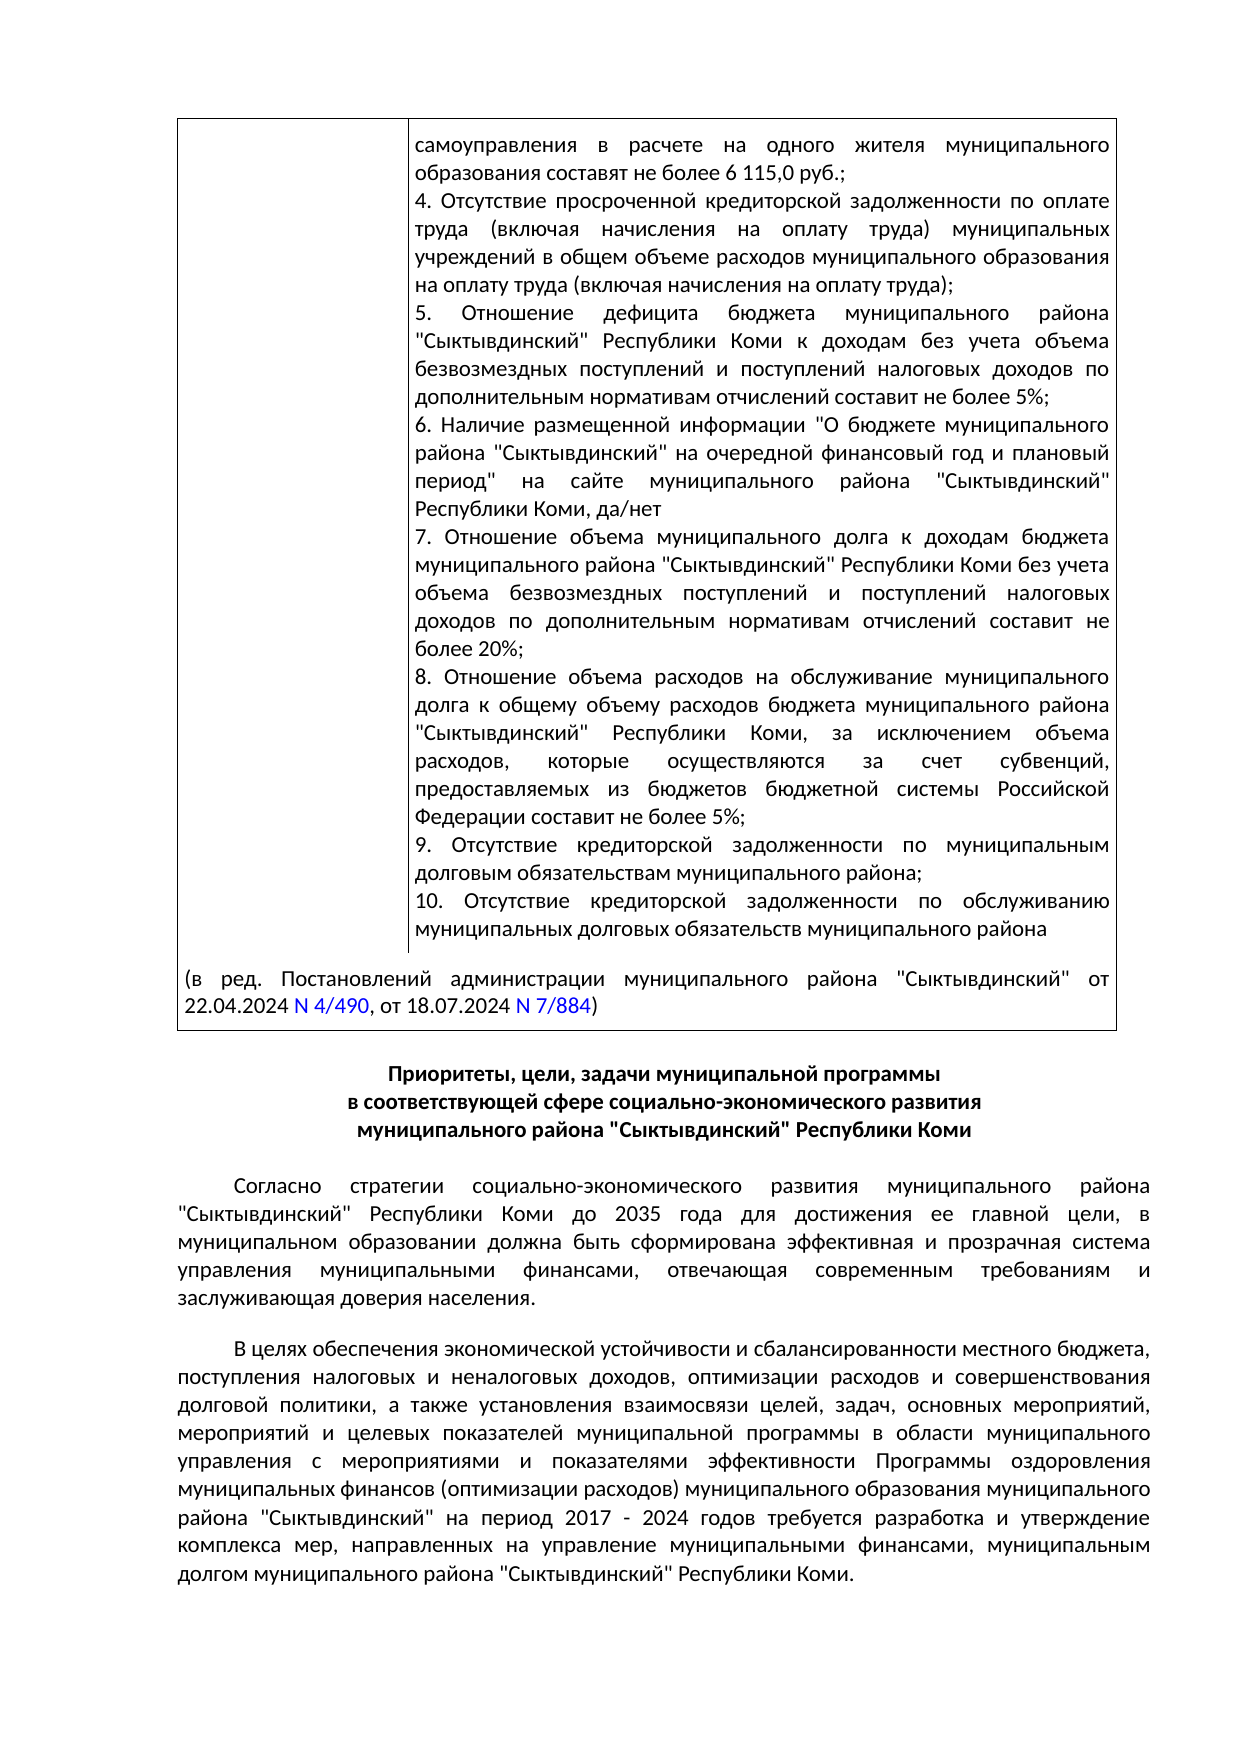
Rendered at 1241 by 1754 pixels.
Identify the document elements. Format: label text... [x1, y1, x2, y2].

table_cell (в ред. Постановлений администрации муниципального района "Сыктывдинский" от 22.04.2024 N 4/490, от 18.07.2024 N 7/884) [178, 953, 1116, 1030]
text В целях обеспечения экономической устойчивости и сбалансированности местного бюджета, поступления налоговых и неналоговых доходов, оптимизации расходов и совершенствования долговой политики, а также установления взаимосвязи целей, задач, основных мероприятий, мероприятий и целевых показателей муниципальной программы в области муниципального управления с мероприятиями и показателями эффективности Программы оздоровления муниципальных финансов (оптимизации расходов) муниципального образования муниципального района "Сыктывдинский" на период 2017 - 2024 годов требуется разработка и утверждение комплекса мер, направленных на управление муниципальными финансами, муниципальным долгом муниципального района "Сыктывдинский" Республики Коми. [177, 1334, 1152, 1587]
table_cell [409, 119, 1116, 953]
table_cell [178, 119, 408, 953]
title Приоритеты, цели, задачи муниципальной программы [177, 1059, 1152, 1087]
title муниципального района "Сыктывдинский" Республики Коми [177, 1115, 1152, 1143]
text Согласно стратегии социально-экономического развития муниципального района "Сыктывдинский" Республики Коми до 2035 года для достижения ее главной цели, в муниципальном образовании должна быть сформирована эффективная и прозрачная система управления муниципальными финансами, отвечающая современным требованиям и заслуживающая доверия населения. [177, 1171, 1152, 1312]
title в соответствующей сфере социально-экономического развития [177, 1087, 1152, 1115]
